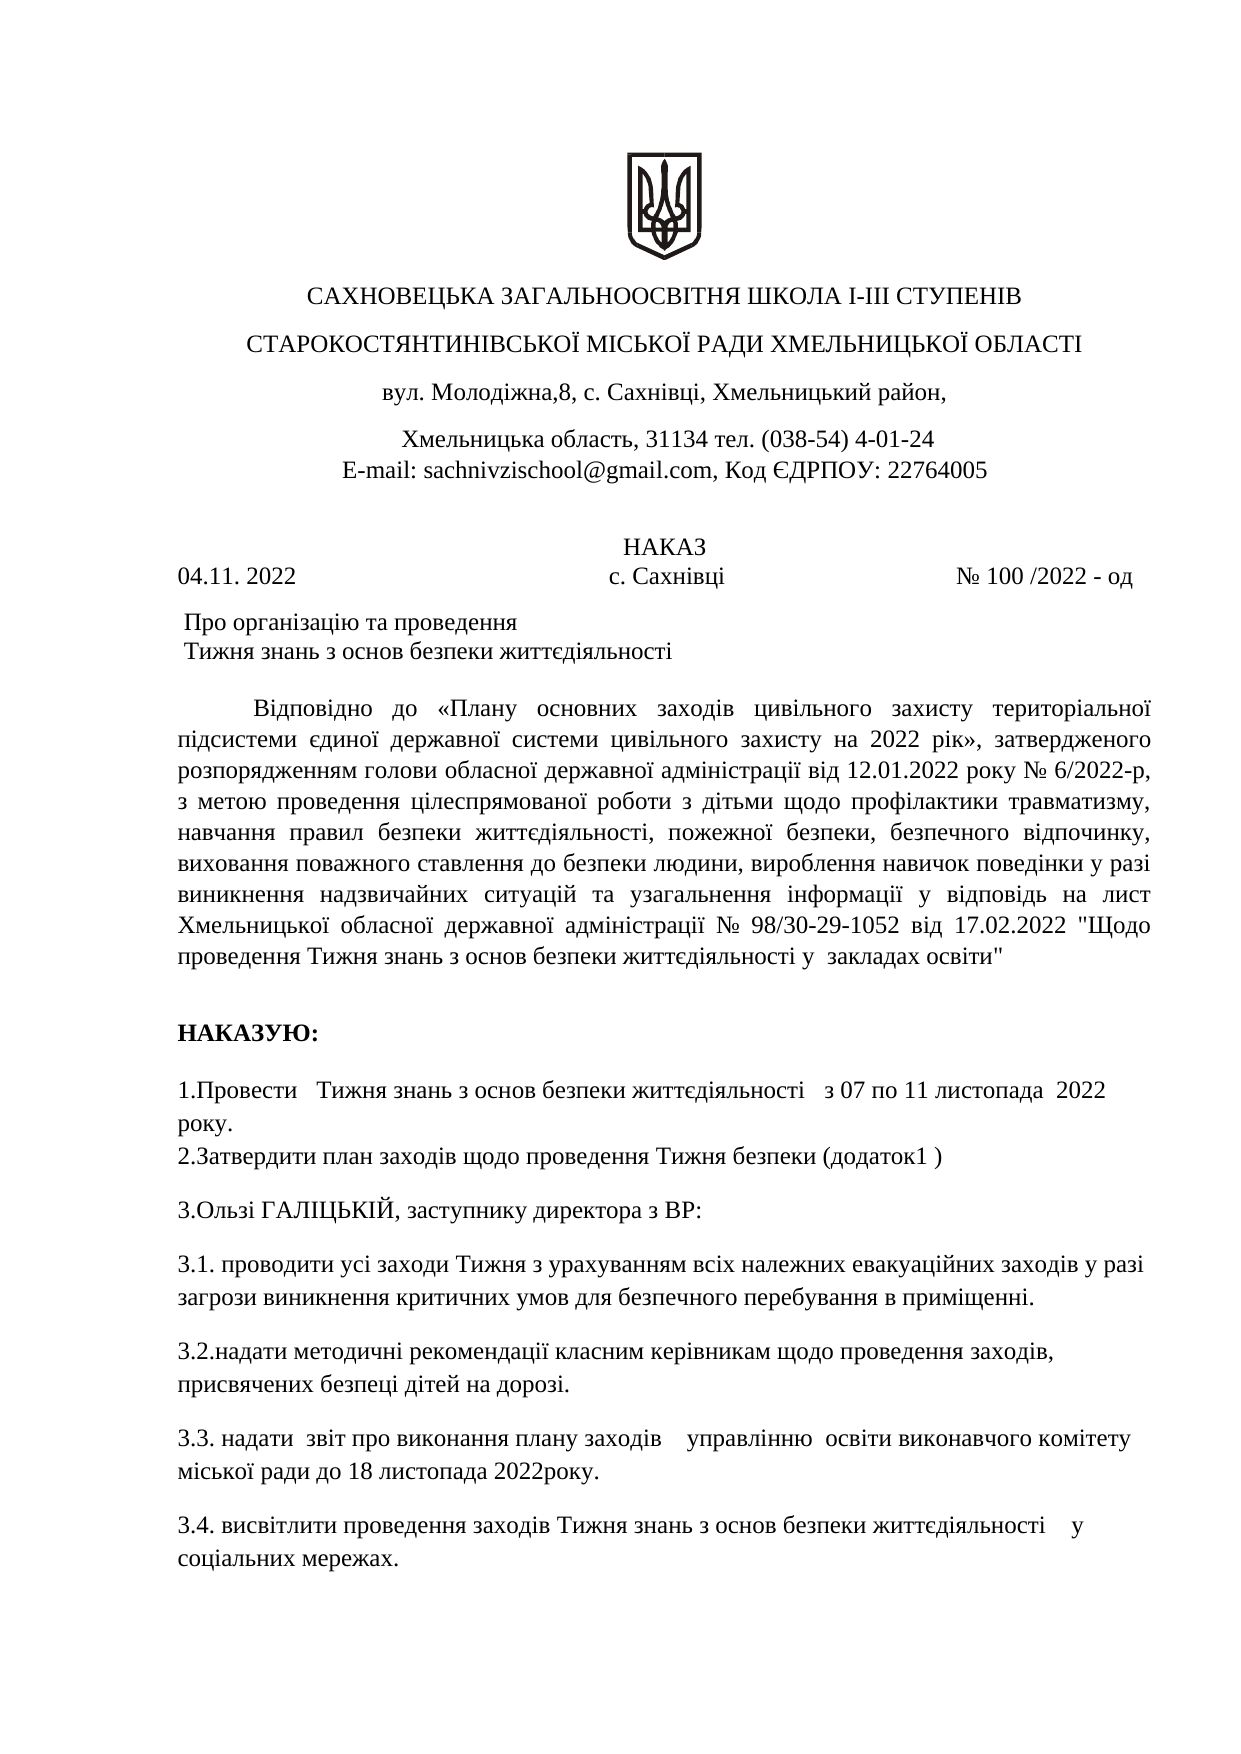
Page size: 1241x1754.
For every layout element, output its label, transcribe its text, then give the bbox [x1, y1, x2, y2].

text НАКАЗ [177, 532, 1152, 561]
text 3.1. проводити усі заходи Тижня з урахуванням всіх належних евакуаційних заходів у разі загрози виникнення критичних умов для безпечного перебування в приміщенні. [177, 1249, 1152, 1311]
text НАКАЗУЮ: [177, 1018, 1152, 1047]
text вул. Молодіжна,8, с. Сахнівці, Хмельницький район, [177, 377, 1152, 406]
text 04.11. 2022 с. Сахнівці № 100 /2022 - од [177, 561, 1152, 589]
text Тижня знань з основ безпеки життєдіяльності [177, 636, 1152, 665]
text САХНОВЕЦЬКА ЗАГАЛЬНООСВІТНЯ ШКОЛА І-ІІІ СТУПЕНІВ [177, 281, 1152, 310]
text Відповідно до «Плану основних заходів цивільного захисту територіальної підсистеми єдиної державної системи цивільного захисту на 2022 рік», затвердженого розпорядженням голови обласної державної адміністрації від 12.01.2022 року № 6/2022-р, з метою проведення цілеспрямованої роботи з дітьми щодо профілактики травматизму, навчання правил безпеки життєдіяльності, пожежної безпеки, безпечного відпочинку, виховання поважного ставлення до безпеки людини, вироблення навичок поведінки у разі виникнення надзвичайних ситуацій та узагальнення інформації у відповідь на лист Хмельницької обласної державної адміністрації № 98/30-29-1052 від 17.02.2022 "Щодо проведення Тижня знань з основ безпеки життєдіяльності у закладах освіти" [177, 693, 1152, 970]
text СТАРОКОСТЯНТИНІВСЬКОЇ МІСЬКОЇ РАДИ ХМЕЛЬНИЦЬКОЇ ОБЛАСТІ [177, 329, 1152, 358]
text 3.3. надати звіт про виконання плану заходів управлінню освіти виконавчого комітету міської ради до 18 листопада 2022року. [177, 1423, 1152, 1484]
text 3.Ользі ГАЛІЦЬКІЙ, заступнику директора з ВР: [177, 1195, 1152, 1224]
text 1.Провести Тижня знань з основ безпеки життєдіяльності з 07 по 11 листопада 2022 року. [177, 1075, 1152, 1137]
text Про організацію та проведення [177, 607, 1152, 636]
text 3.2.надати методичні рекомендації класним керівникам щодо проведення заходів, присвячених безпецi дiтей на дорозi. [177, 1336, 1152, 1398]
list 3.4. висвітлити проведення заходів Тижня знань з основ безпеки життєдіяльності у соціальних мережах. [177, 1510, 1152, 1571]
text Хмельницька область, 31134 тел. (038-54) 4-01-24 Е-mail: sachnivzischool@gmail.com, Код ЄДРПОУ: 22764005 [177, 424, 1152, 484]
text 2.Затвердити план заходів щодо проведення Тижня безпеки (додаток1 ) [177, 1141, 1152, 1170]
